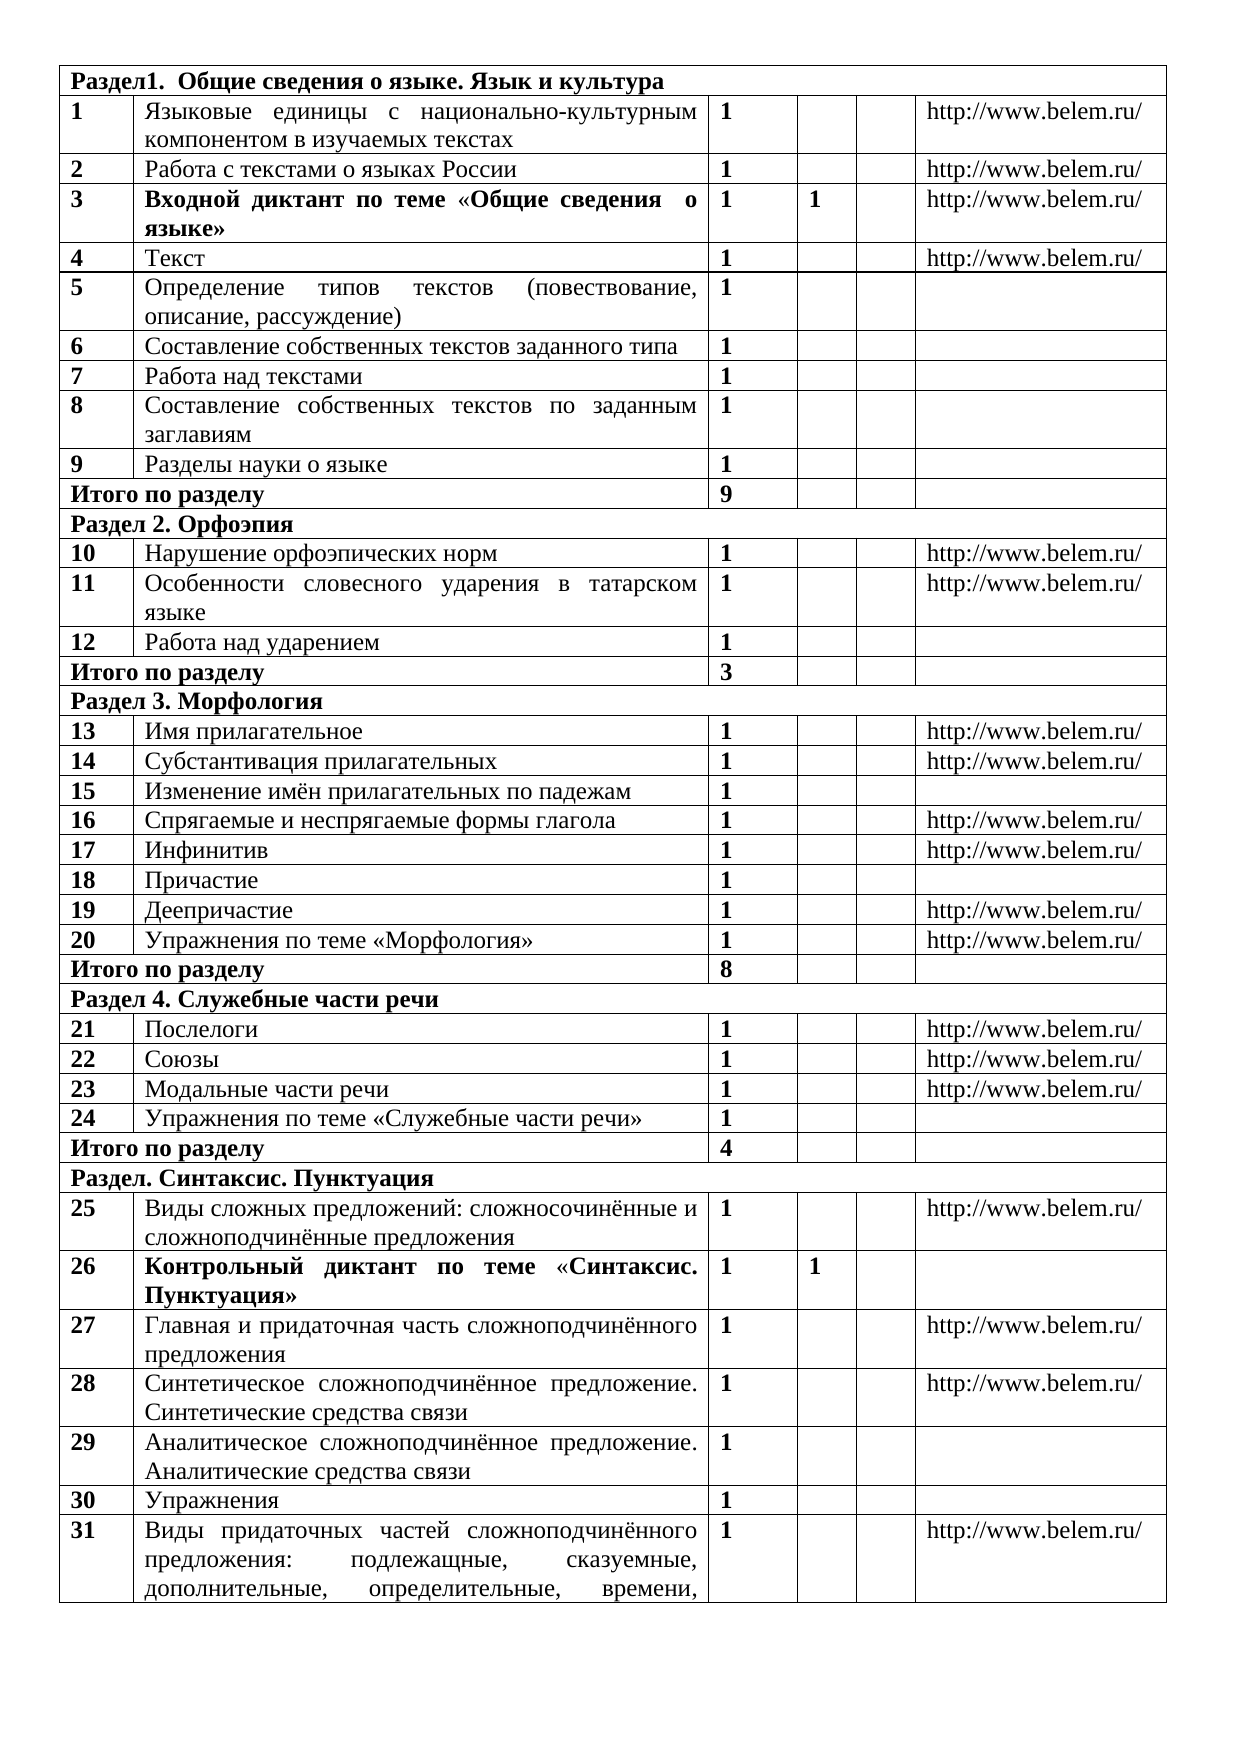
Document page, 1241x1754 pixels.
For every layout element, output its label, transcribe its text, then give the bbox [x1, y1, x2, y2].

table_cell http://www.belem.ru/ [916, 1193, 1166, 1250]
table_cell [798, 1014, 856, 1043]
table_cell [798, 1369, 856, 1426]
table_cell 10 [60, 539, 133, 567]
table_cell [798, 479, 856, 508]
table_cell [916, 273, 1166, 330]
table_cell 2 [60, 154, 133, 183]
table_cell [798, 361, 856, 389]
table_cell Союзы [134, 1044, 708, 1073]
table_cell Раздел 3. Морфология [60, 686, 1166, 715]
table_cell [857, 955, 915, 983]
table_cell 1 [798, 1251, 856, 1309]
table_cell 14 [60, 746, 133, 775]
table_cell Итого по разделу [60, 1133, 708, 1162]
table_cell [916, 955, 1166, 983]
table_cell Работа над ударением [134, 627, 708, 656]
table_cell 1 [709, 449, 797, 478]
table_cell 31 [60, 1515, 133, 1602]
table_cell [798, 865, 856, 894]
table_cell Раздел. Синтаксис. Пунктуация [60, 1163, 1166, 1192]
table_cell Инфинитив [134, 835, 708, 864]
table_cell Раздел1. Общие сведения о языке. Язык и культура [60, 66, 1166, 95]
table_cell Определение типов текстов (повествование, описание, рассуждение) [134, 273, 708, 330]
table_cell [798, 1074, 856, 1102]
table_cell Послелоги [134, 1014, 708, 1043]
table_cell [857, 568, 915, 626]
table_cell Раздел 4. Служебные части речи [60, 984, 1166, 1013]
table_cell 5 [60, 273, 133, 330]
table_cell Модальные части речи [134, 1074, 708, 1102]
table_cell 30 [60, 1486, 133, 1514]
table_cell http://www.belem.ru/ [916, 568, 1166, 626]
table_cell http://www.belem.ru/ [916, 1044, 1166, 1073]
table_cell 1 [709, 806, 797, 834]
table_cell Раздел 2. Орфоэпия [60, 509, 1166, 537]
table_cell http://www.belem.ru/ [916, 806, 1166, 834]
table_cell 1 [709, 925, 797, 953]
table_cell [916, 1104, 1166, 1132]
table_cell 1 [60, 96, 133, 153]
table_cell [857, 184, 915, 242]
table_cell 1 [709, 1044, 797, 1073]
table_cell [798, 96, 856, 153]
table_cell [857, 1044, 915, 1073]
table_cell 1 [709, 243, 797, 271]
table_cell 1 [709, 627, 797, 656]
table_cell [916, 776, 1166, 804]
table_cell [857, 243, 915, 271]
table_cell 11 [60, 568, 133, 626]
table_cell Итого по разделу [60, 955, 708, 983]
table_cell 25 [60, 1193, 133, 1250]
table_cell [857, 96, 915, 153]
table_cell 1 [709, 1074, 797, 1102]
table_cell Разделы науки о языке [134, 449, 708, 478]
table_cell [857, 1427, 915, 1484]
table_cell [916, 1133, 1166, 1162]
table_cell 22 [60, 1044, 133, 1073]
table_cell 1 [709, 1515, 797, 1602]
table_cell 28 [60, 1369, 133, 1426]
table_cell [857, 1014, 915, 1043]
table_cell [798, 154, 856, 183]
table_cell [798, 1133, 856, 1162]
table_cell http://www.belem.ru/ [916, 1074, 1166, 1102]
table_cell [798, 391, 856, 448]
table_cell [916, 479, 1166, 508]
table_cell 1 [709, 746, 797, 775]
table_cell [857, 361, 915, 389]
table_cell [857, 746, 915, 775]
table_cell [857, 657, 915, 685]
table_cell Синтетическое сложноподчинённое предложение. Синтетические средства связи [134, 1369, 708, 1426]
table_cell [798, 746, 856, 775]
table_cell 4 [709, 1133, 797, 1162]
table_cell [798, 1193, 856, 1250]
table_cell 1 [709, 96, 797, 153]
table_cell 23 [60, 1074, 133, 1102]
table_cell [857, 391, 915, 448]
table_cell Текст [134, 243, 708, 271]
table_cell [798, 568, 856, 626]
table_cell [916, 1251, 1166, 1309]
table_cell Аналитическое сложноподчинённое предложение. Аналитические средства связи [134, 1427, 708, 1484]
table_cell Главная и придаточная часть сложноподчинённого предложения [134, 1310, 708, 1367]
table_cell 29 [60, 1427, 133, 1484]
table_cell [134, 1515, 708, 1602]
table_cell http://www.belem.ru/ [916, 539, 1166, 567]
table_cell [857, 1369, 915, 1426]
table_cell Нарушение орфоэпических норм [134, 539, 708, 567]
table_cell http://www.belem.ru/ [916, 184, 1166, 242]
table_cell [857, 539, 915, 567]
table_cell [798, 273, 856, 330]
table_cell [857, 776, 915, 804]
table_cell 1 [798, 184, 856, 242]
table_cell 1 [709, 154, 797, 183]
table_cell [857, 479, 915, 508]
table_cell Виды сложных предложений: сложносочинённые и сложноподчинённые предложения [134, 1193, 708, 1250]
table_cell 1 [709, 1251, 797, 1309]
table_cell http://www.belem.ru/ [916, 1310, 1166, 1367]
table_cell [798, 1310, 856, 1367]
table_cell [857, 1074, 915, 1102]
table_cell 24 [60, 1104, 133, 1132]
table_cell [798, 925, 856, 953]
table_cell http://www.belem.ru/ [916, 895, 1166, 924]
table_cell [857, 895, 915, 924]
table_cell [798, 835, 856, 864]
table_cell 4 [60, 243, 133, 271]
table_cell Изменение имён прилагательных по падежам [134, 776, 708, 804]
table_cell [916, 627, 1166, 656]
table_cell Упражнения по теме «Служебные части речи» [134, 1104, 708, 1132]
table_cell 1 [709, 391, 797, 448]
table_cell Составление собственных текстов по заданным заглавиям [134, 391, 708, 448]
table_cell 15 [60, 776, 133, 804]
table_cell [798, 539, 856, 567]
table_cell 1 [709, 1193, 797, 1250]
table_cell 9 [709, 479, 797, 508]
table_cell 26 [60, 1251, 133, 1309]
table_cell [857, 1515, 915, 1602]
table_cell [916, 361, 1166, 389]
table_cell 7 [60, 361, 133, 389]
table_cell 17 [60, 835, 133, 864]
table_cell http://www.belem.ru/ [916, 1014, 1166, 1043]
table_cell 1 [709, 1427, 797, 1484]
table_cell 8 [709, 955, 797, 983]
table_cell [857, 1251, 915, 1309]
table_cell Деепричастие [134, 895, 708, 924]
table_cell [857, 835, 915, 864]
table_cell 20 [60, 925, 133, 953]
table_cell Субстантивация прилагательных [134, 746, 708, 775]
table_cell Итого по разделу [60, 479, 708, 508]
table_cell [798, 1427, 856, 1484]
table_cell [916, 1486, 1166, 1514]
table_cell [798, 1044, 856, 1073]
table_cell [798, 627, 856, 656]
table_cell 19 [60, 895, 133, 924]
table_cell [857, 627, 915, 656]
table_cell 1 [709, 716, 797, 745]
table_cell Спрягаемые и неспрягаемые формы глагола [134, 806, 708, 834]
table_cell [798, 449, 856, 478]
table_cell http://www.belem.ru/ [916, 154, 1166, 183]
table_cell 21 [60, 1014, 133, 1043]
table_cell [798, 1104, 856, 1132]
table_cell http://www.belem.ru/ [916, 925, 1166, 953]
table_cell [857, 865, 915, 894]
table_cell 1 [709, 331, 797, 360]
table_cell 1 [709, 361, 797, 389]
table_cell Работа над текстами [134, 361, 708, 389]
table_cell [857, 1104, 915, 1132]
table_cell Входной диктант по теме «Общие сведения о языке» [134, 184, 708, 242]
table_cell http://www.belem.ru/ [916, 716, 1166, 745]
table_cell http://www.belem.ru/ [916, 835, 1166, 864]
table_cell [916, 1515, 1166, 1602]
table_cell [857, 1486, 915, 1514]
table_cell [857, 1133, 915, 1162]
table_cell Языковые единицы с национально-культурным компонентом в изучаемых текстах [134, 96, 708, 153]
table_cell 13 [60, 716, 133, 745]
table_cell http://www.belem.ru/ [916, 96, 1166, 153]
table_cell 1 [709, 568, 797, 626]
table_cell http://www.belem.ru/ [916, 746, 1166, 775]
table_cell 1 [709, 1310, 797, 1367]
table_cell 27 [60, 1310, 133, 1367]
table_cell Упражнения по теме «Морфология» [134, 925, 708, 953]
table_cell http://www.belem.ru/ [916, 1369, 1166, 1426]
table_cell 1 [709, 1104, 797, 1132]
table_cell [916, 1427, 1166, 1484]
table_cell [857, 273, 915, 330]
table_cell [857, 1193, 915, 1250]
table_cell [857, 1310, 915, 1367]
table_cell Контрольный диктант по теме «Синтаксис. Пунктуация» [134, 1251, 708, 1309]
table_cell 1 [709, 776, 797, 804]
table_cell Причастие [134, 865, 708, 894]
table_cell 16 [60, 806, 133, 834]
table_cell [916, 391, 1166, 448]
table_cell [857, 154, 915, 183]
table_cell 1 [709, 865, 797, 894]
table_cell [798, 716, 856, 745]
table_cell 12 [60, 627, 133, 656]
table_cell [798, 657, 856, 685]
table_cell Работа с текстами о языках России [134, 154, 708, 183]
table_cell 6 [60, 331, 133, 360]
table_cell [916, 331, 1166, 360]
table_cell 1 [709, 1369, 797, 1426]
table_cell [857, 925, 915, 953]
table_cell [857, 331, 915, 360]
table_cell [916, 865, 1166, 894]
table_cell 1 [709, 835, 797, 864]
table_cell 1 [709, 1486, 797, 1514]
table_cell [857, 806, 915, 834]
table_cell [857, 716, 915, 745]
table_cell 1 [709, 1014, 797, 1043]
table_cell Итого по разделу [60, 657, 708, 685]
table_cell 3 [60, 184, 133, 242]
table_cell [798, 806, 856, 834]
table_cell Имя прилагательное [134, 716, 708, 745]
table_cell [857, 449, 915, 478]
table_cell [916, 657, 1166, 685]
table_cell 3 [709, 657, 797, 685]
table_cell Упражнения [134, 1486, 708, 1514]
table_cell http://www.belem.ru/ [916, 243, 1166, 271]
table_cell 1 [709, 895, 797, 924]
table_cell [798, 776, 856, 804]
table_cell Составление собственных текстов заданного типа [134, 331, 708, 360]
table_cell [798, 331, 856, 360]
table_cell 1 [709, 184, 797, 242]
table_cell [798, 895, 856, 924]
table_cell Особенности словесного ударения в татарском языке [134, 568, 708, 626]
table_cell [798, 1515, 856, 1602]
table_cell [798, 243, 856, 271]
table_cell 1 [709, 273, 797, 330]
table_cell 8 [60, 391, 133, 448]
table_cell 1 [709, 539, 797, 567]
table_cell [798, 1486, 856, 1514]
table_cell 9 [60, 449, 133, 478]
table_cell [916, 449, 1166, 478]
table_cell [798, 955, 856, 983]
table_cell 18 [60, 865, 133, 894]
